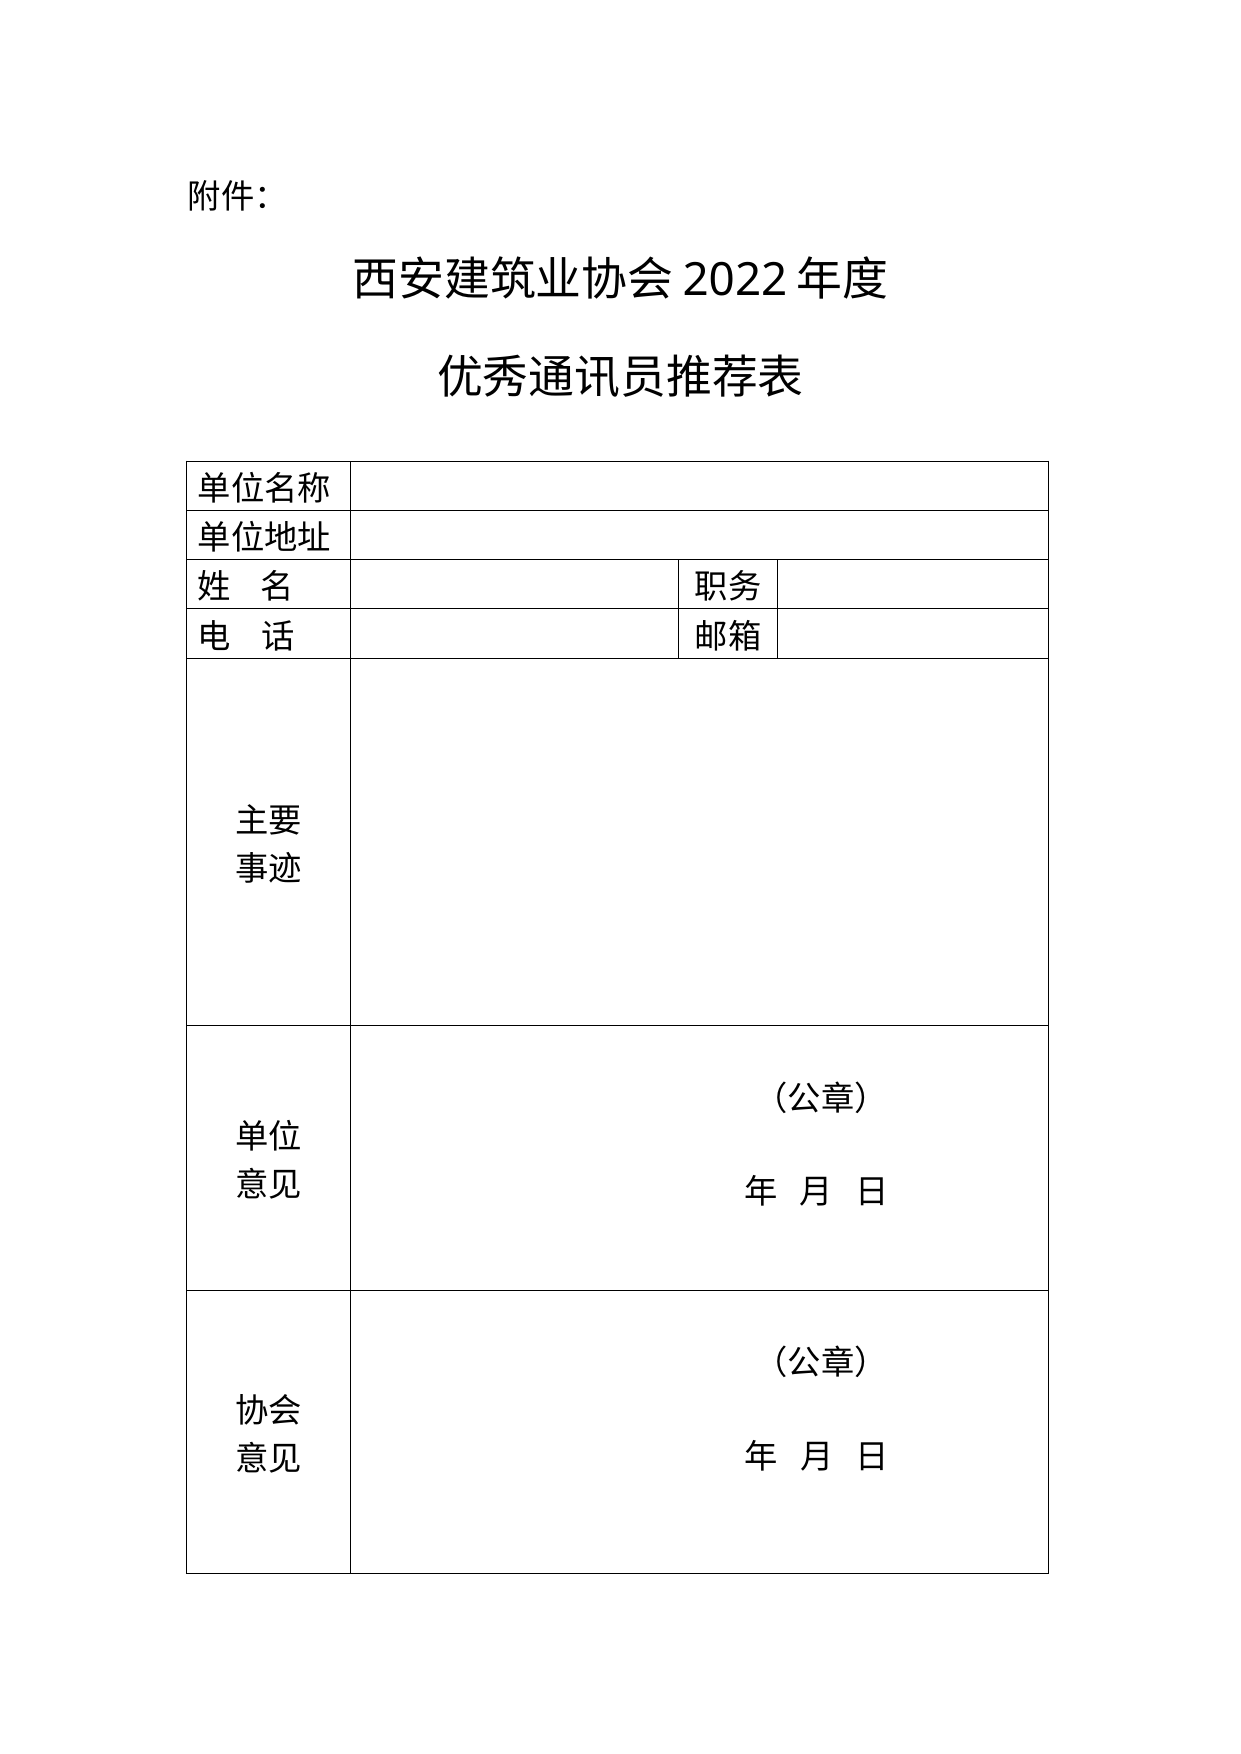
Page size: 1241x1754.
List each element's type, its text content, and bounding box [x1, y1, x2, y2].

table_cell 姓 名 [187, 560, 350, 608]
table_cell [351, 560, 678, 608]
table_header 单位名称 [187, 462, 350, 510]
table_cell （公章） 年 月 日 [351, 1291, 1048, 1572]
table_cell 单位地址 [187, 511, 350, 559]
table_cell [351, 609, 678, 658]
table_cell [351, 659, 1048, 1025]
table_cell 电 话 [187, 609, 350, 658]
table_cell 协会 意见 [187, 1291, 350, 1572]
table_cell （公章） 年 月 日 [351, 1026, 1048, 1290]
table_header [351, 462, 1048, 510]
table_cell [778, 609, 1048, 658]
table_cell 主要 事迹 [187, 659, 350, 1025]
table_cell 邮箱 [679, 609, 777, 658]
table_cell 单位 意见 [187, 1026, 350, 1290]
text 西安建筑业协会2022年度 [187, 227, 1053, 324]
text 优秀通讯员推荐表 [187, 324, 1053, 422]
table_cell [778, 560, 1048, 608]
text 附件： [187, 162, 1051, 227]
table_cell [351, 511, 1048, 559]
table_cell 职务 [679, 560, 777, 608]
